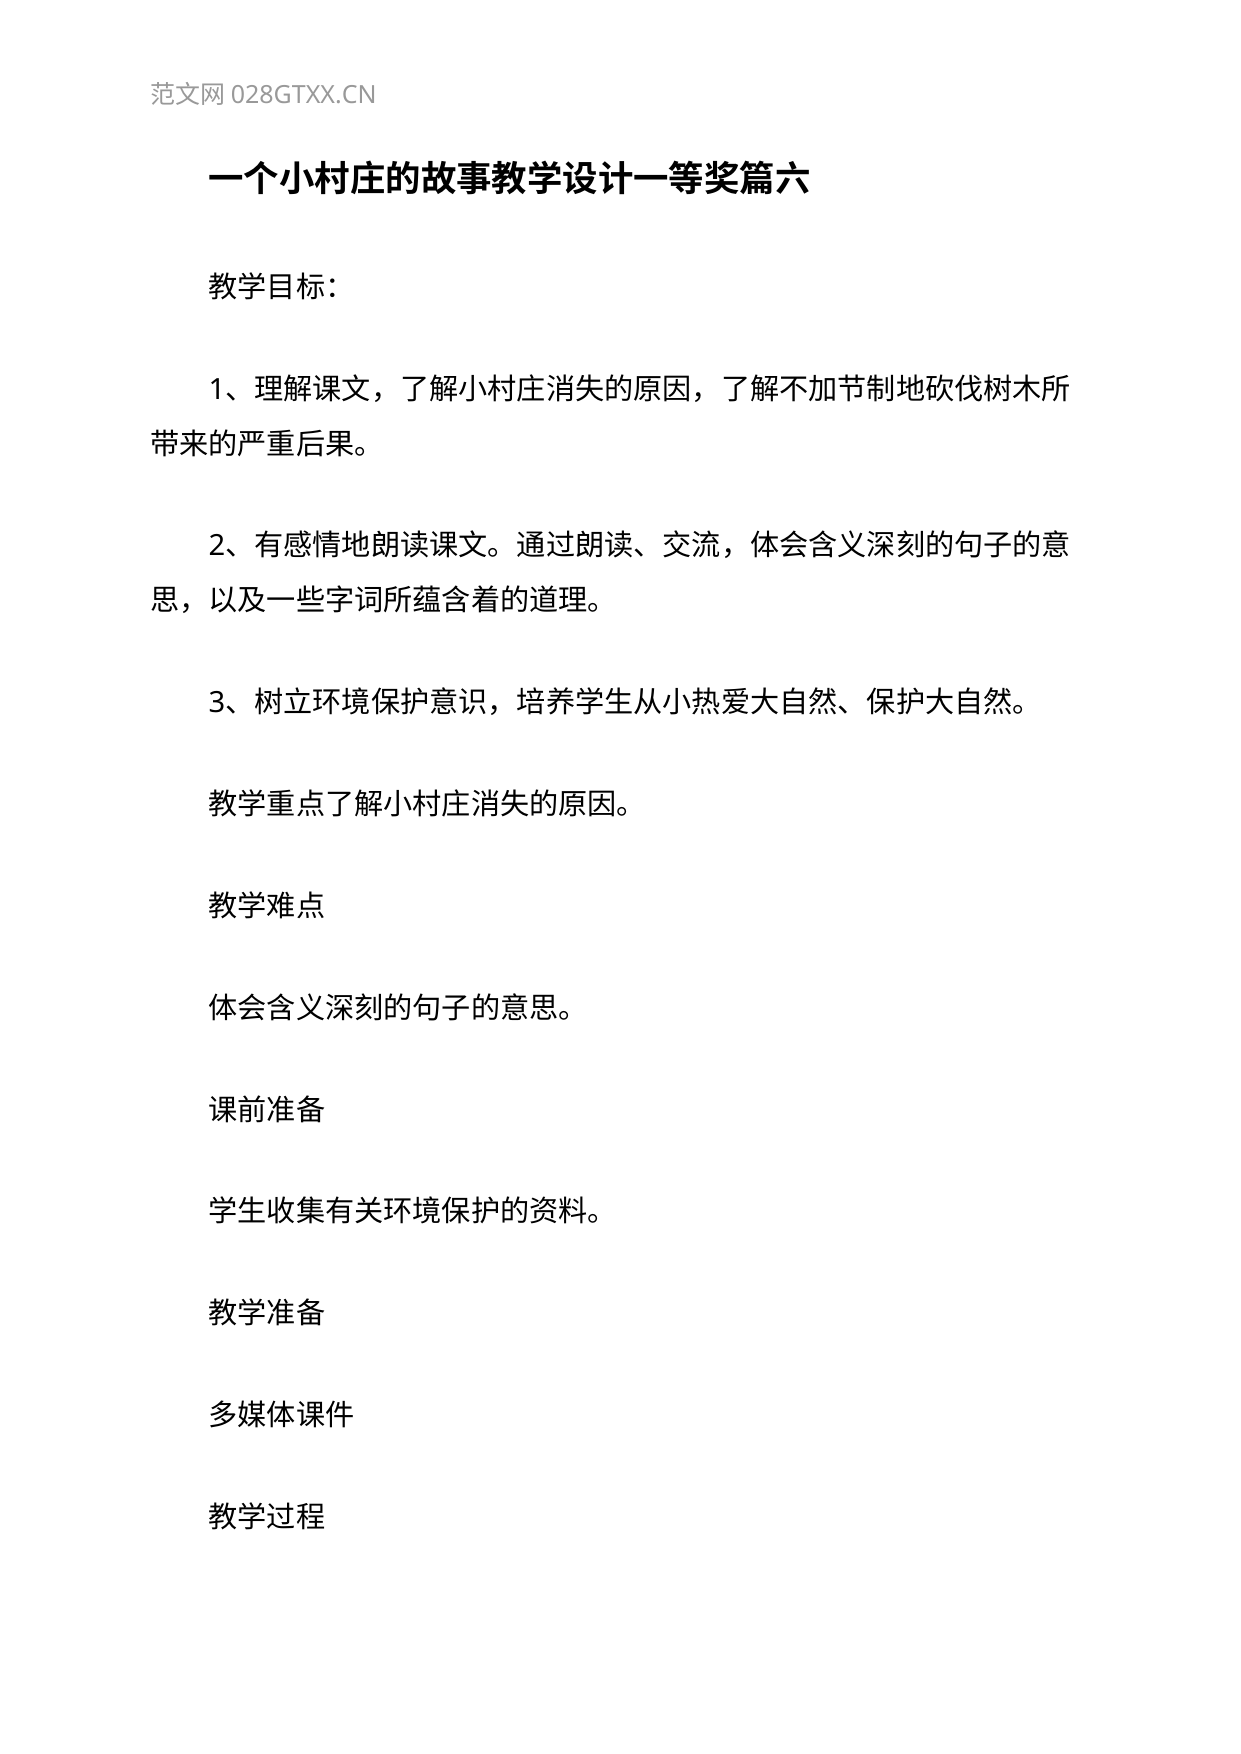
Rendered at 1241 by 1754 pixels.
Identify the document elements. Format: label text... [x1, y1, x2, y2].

text 一个小村庄的故事教学设计一等奖篇六 [150, 150, 1090, 201]
text 多媒体课件 [150, 1391, 1090, 1434]
text 教学难点 [150, 882, 1090, 925]
text 教学重点了解小村庄消失的原因。 [150, 781, 1090, 823]
text 课前准备 [150, 1086, 1090, 1128]
text 1、理解课文，了解小村庄消失的原因，了解不加节制地砍伐树木所带来的严重后果。 [150, 365, 1090, 462]
text 教学准备 [150, 1289, 1090, 1332]
text 3、树立环境保护意识，培养学生从小热爱大自然、保护大自然。 [150, 679, 1090, 721]
text 学生收集有关环境保护的资料。 [150, 1188, 1090, 1230]
text 2、有感情地朗读课文。通过朗读、交流，体会含义深刻的句子的意思，以及一些字词所蕴含着的道理。 [150, 522, 1090, 619]
text 教学目标： [150, 263, 1090, 306]
text 体会含义深刻的句子的意思。 [150, 984, 1090, 1027]
text 教学过程 [150, 1493, 1090, 1535]
